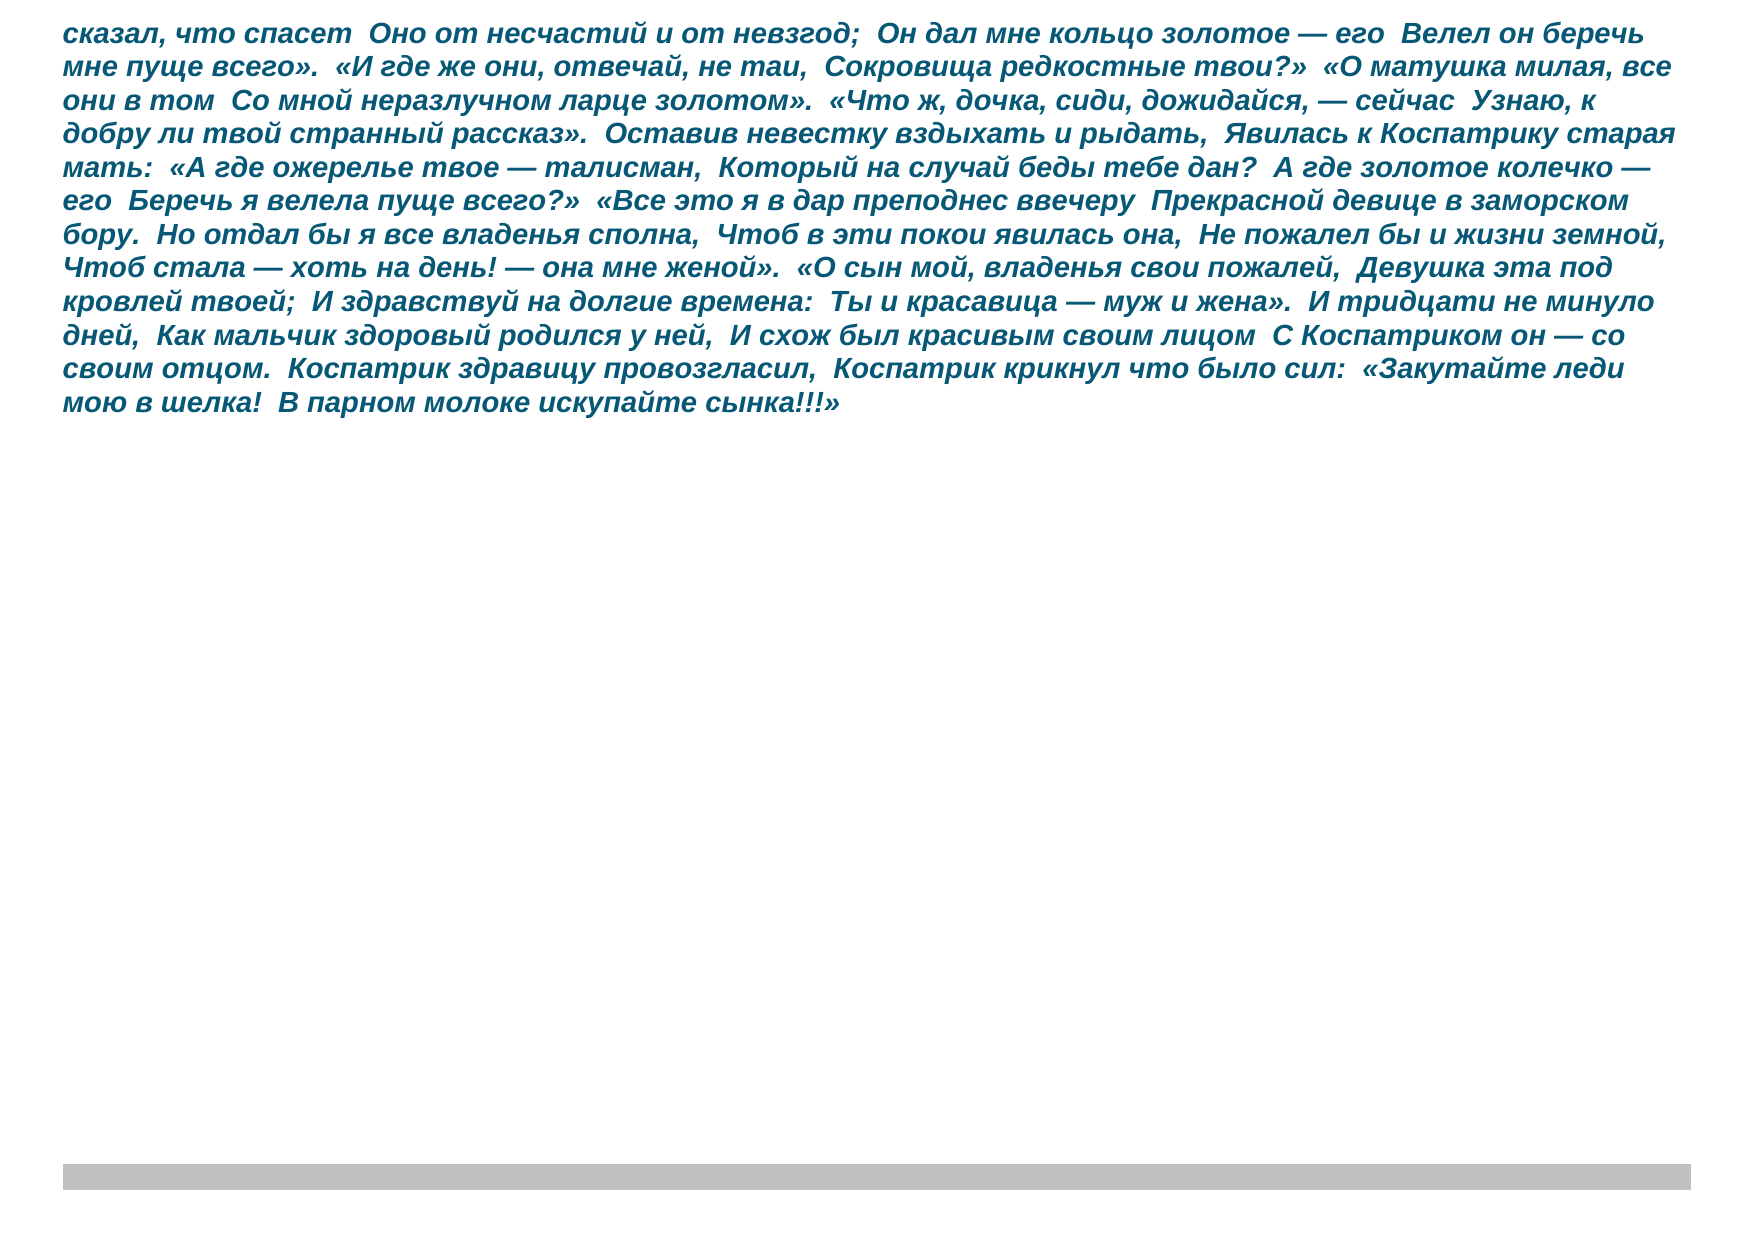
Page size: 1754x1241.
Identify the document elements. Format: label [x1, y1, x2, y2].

text [62, 16, 1691, 418]
